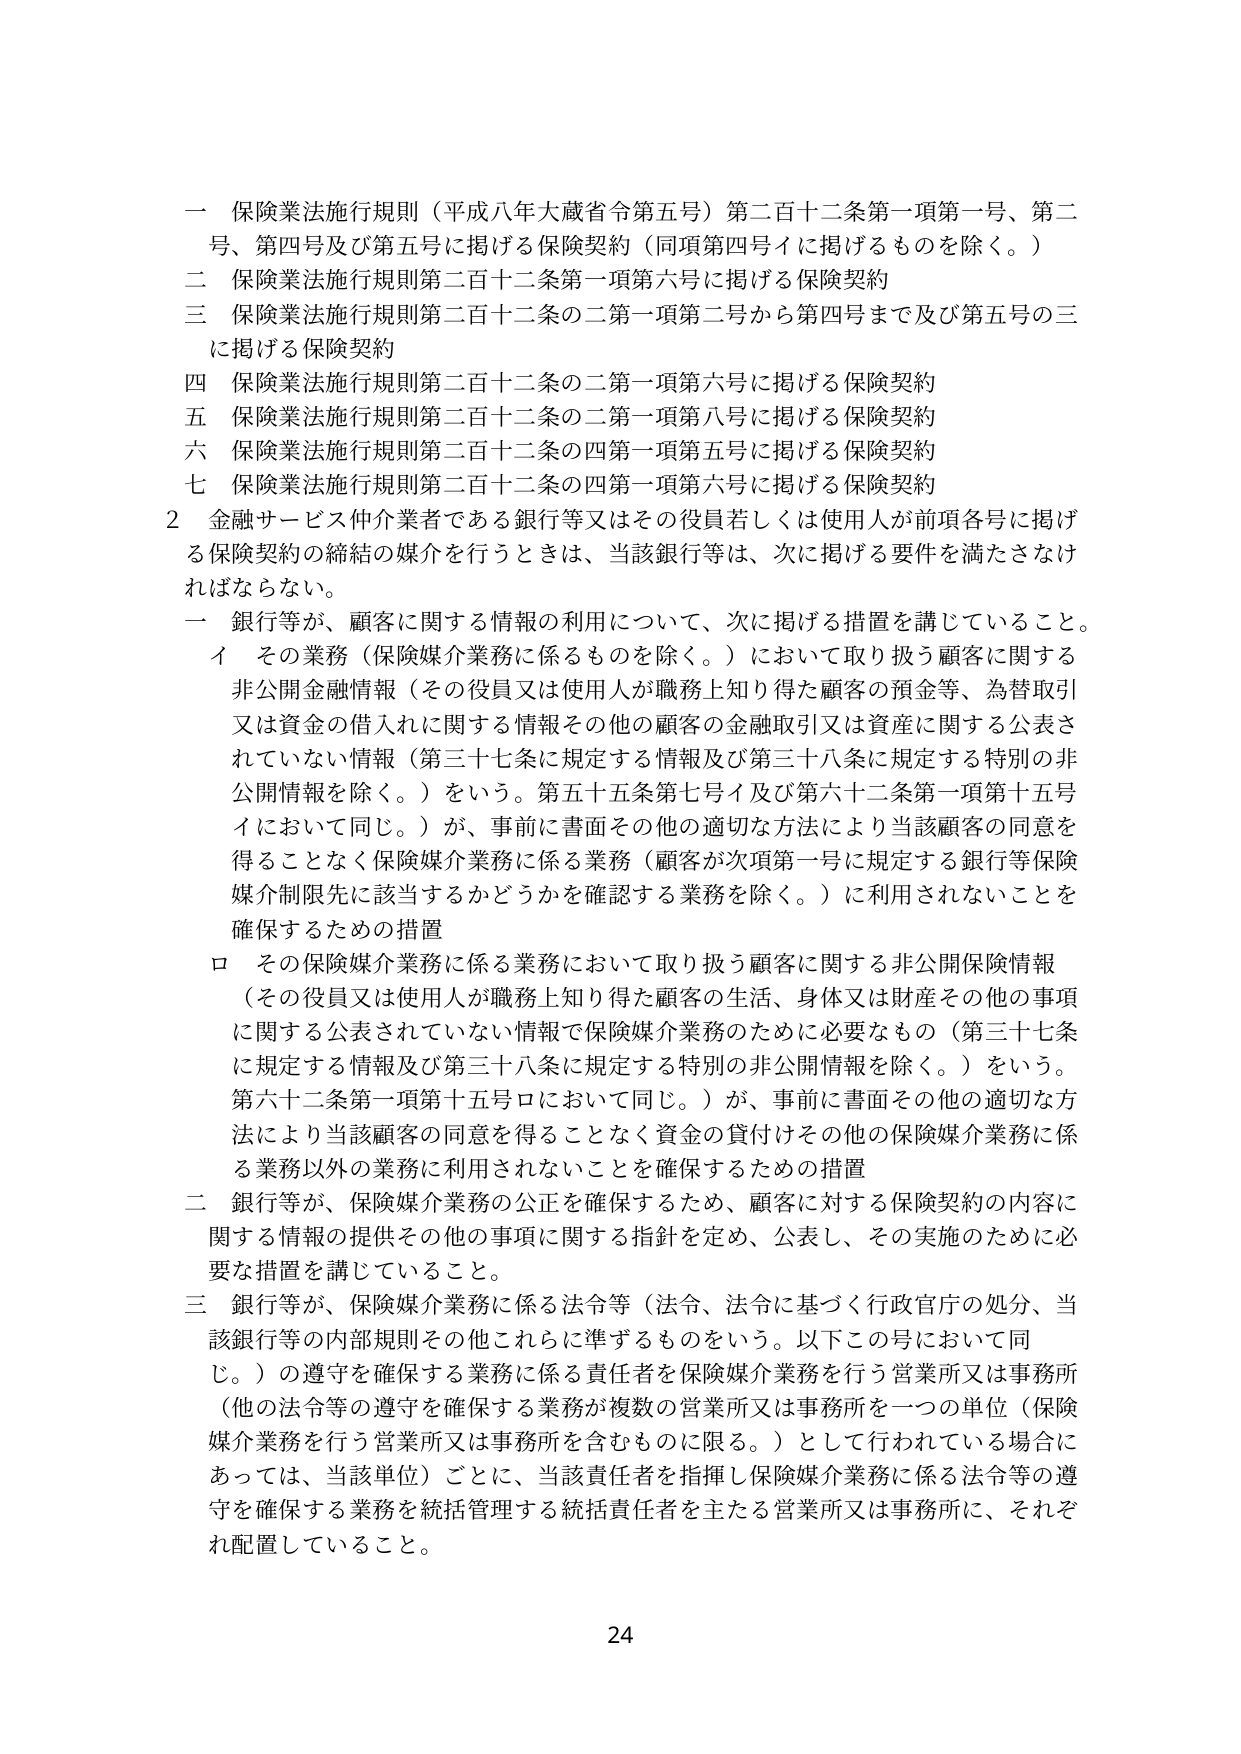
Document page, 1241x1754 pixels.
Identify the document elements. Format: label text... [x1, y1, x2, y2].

text 四 保険業法施行規則第二百十二条の二第一項第六号に掲げる保険契約 [184, 364, 1079, 399]
text 五 保険業法施行規則第二百十二条の二第一項第八号に掲げる保険契約 [184, 399, 1079, 433]
text 三 保険業法施行規則第二百十二条の二第一項第二号から第四号まで及び第五号の三に掲げる保険契約 [184, 296, 1079, 364]
text ロ その保険媒介業務に係る業務において取り扱う顧客に関する非公開保険情報（その役員又は使用人が職務上知り得た顧客の生活、身体又は財産その他の事項に関する公表されていない情報で保険媒介業務のために必要なもの（第三十七条に規定する情報及び第三十八条に規定する特別の非公開情報を除く。）をいう。第六十二条第一項第十五号ロにおいて同じ。）が、事前に書面その他の適切な方法により当該顧客の同意を得ることなく資金の貸付けその他の保険媒介業務に係る業務以外の業務に利用されないことを確保するための措置 [207, 945, 1079, 1184]
text 二 銀行等が、保険媒介業務の公正を確保するため、顧客に対する保険契約の内容に関する情報の提供その他の事項に関する指針を定め、公表し、その実施のために必要な措置を講じていること。 [184, 1184, 1079, 1287]
text ２ 金融サービス仲介業者である銀行等又はその役員若しくは使用人が前項各号に掲げる保険契約の締結の媒介を行うときは、当該銀行等は、次に掲げる要件を満たさなければならない。 [161, 501, 1079, 604]
text 七 保険業法施行規則第二百十二条の四第一項第六号に掲げる保険契約 [184, 467, 1079, 501]
text 二 保険業法施行規則第二百十二条第一項第六号に掲げる保険契約 [184, 262, 1079, 296]
text 三 銀行等が、保険媒介業務に係る法令等（法令、法令に基づく行政官庁の処分、当該銀行等の内部規則その他これらに準ずるものをいう。以下この号において同じ。）の遵守を確保する業務に係る責任者を保険媒介業務を行う営業所又は事務所（他の法令等の遵守を確保する業務が複数の営業所又は事務所を一つの単位（保険媒介業務を行う営業所又は事務所を含むものに限る。）として行われている場合にあっては、当該単位）ごとに、当該責任者を指揮し保険媒介業務に係る法令等の遵守を確保する業務を統括管理する統括責任者を主たる営業所又は事務所に、それぞれ配置していること。 [184, 1287, 1079, 1560]
text 一 銀行等が、顧客に関する情報の利用について、次に掲げる措置を講じていること。 [184, 604, 1079, 638]
text イ その業務（保険媒介業務に係るものを除く。）において取り扱う顧客に関する非公開金融情報（その役員又は使用人が職務上知り得た顧客の預金等、為替取引又は資金の借入れに関する情報その他の顧客の金融取引又は資産に関する公表されていない情報（第三十七条に規定する情報及び第三十八条に規定する特別の非公開情報を除く。）をいう。第五十五条第七号イ及び第六十二条第一項第十五号イにおいて同じ。）が、事前に書面その他の適切な方法により当該顧客の同意を得ることなく保険媒介業務に係る業務（顧客が次項第一号に規定する銀行等保険媒介制限先に該当するかどうかを確認する業務を除く。）に利用されないことを確保するための措置 [207, 638, 1079, 945]
text 六 保険業法施行規則第二百十二条の四第一項第五号に掲げる保険契約 [184, 433, 1079, 467]
text 一 保険業法施行規則（平成八年大蔵省令第五号）第二百十二条第一項第一号、第二号、第四号及び第五号に掲げる保険契約（同項第四号イに掲げるものを除く。） [184, 194, 1079, 262]
